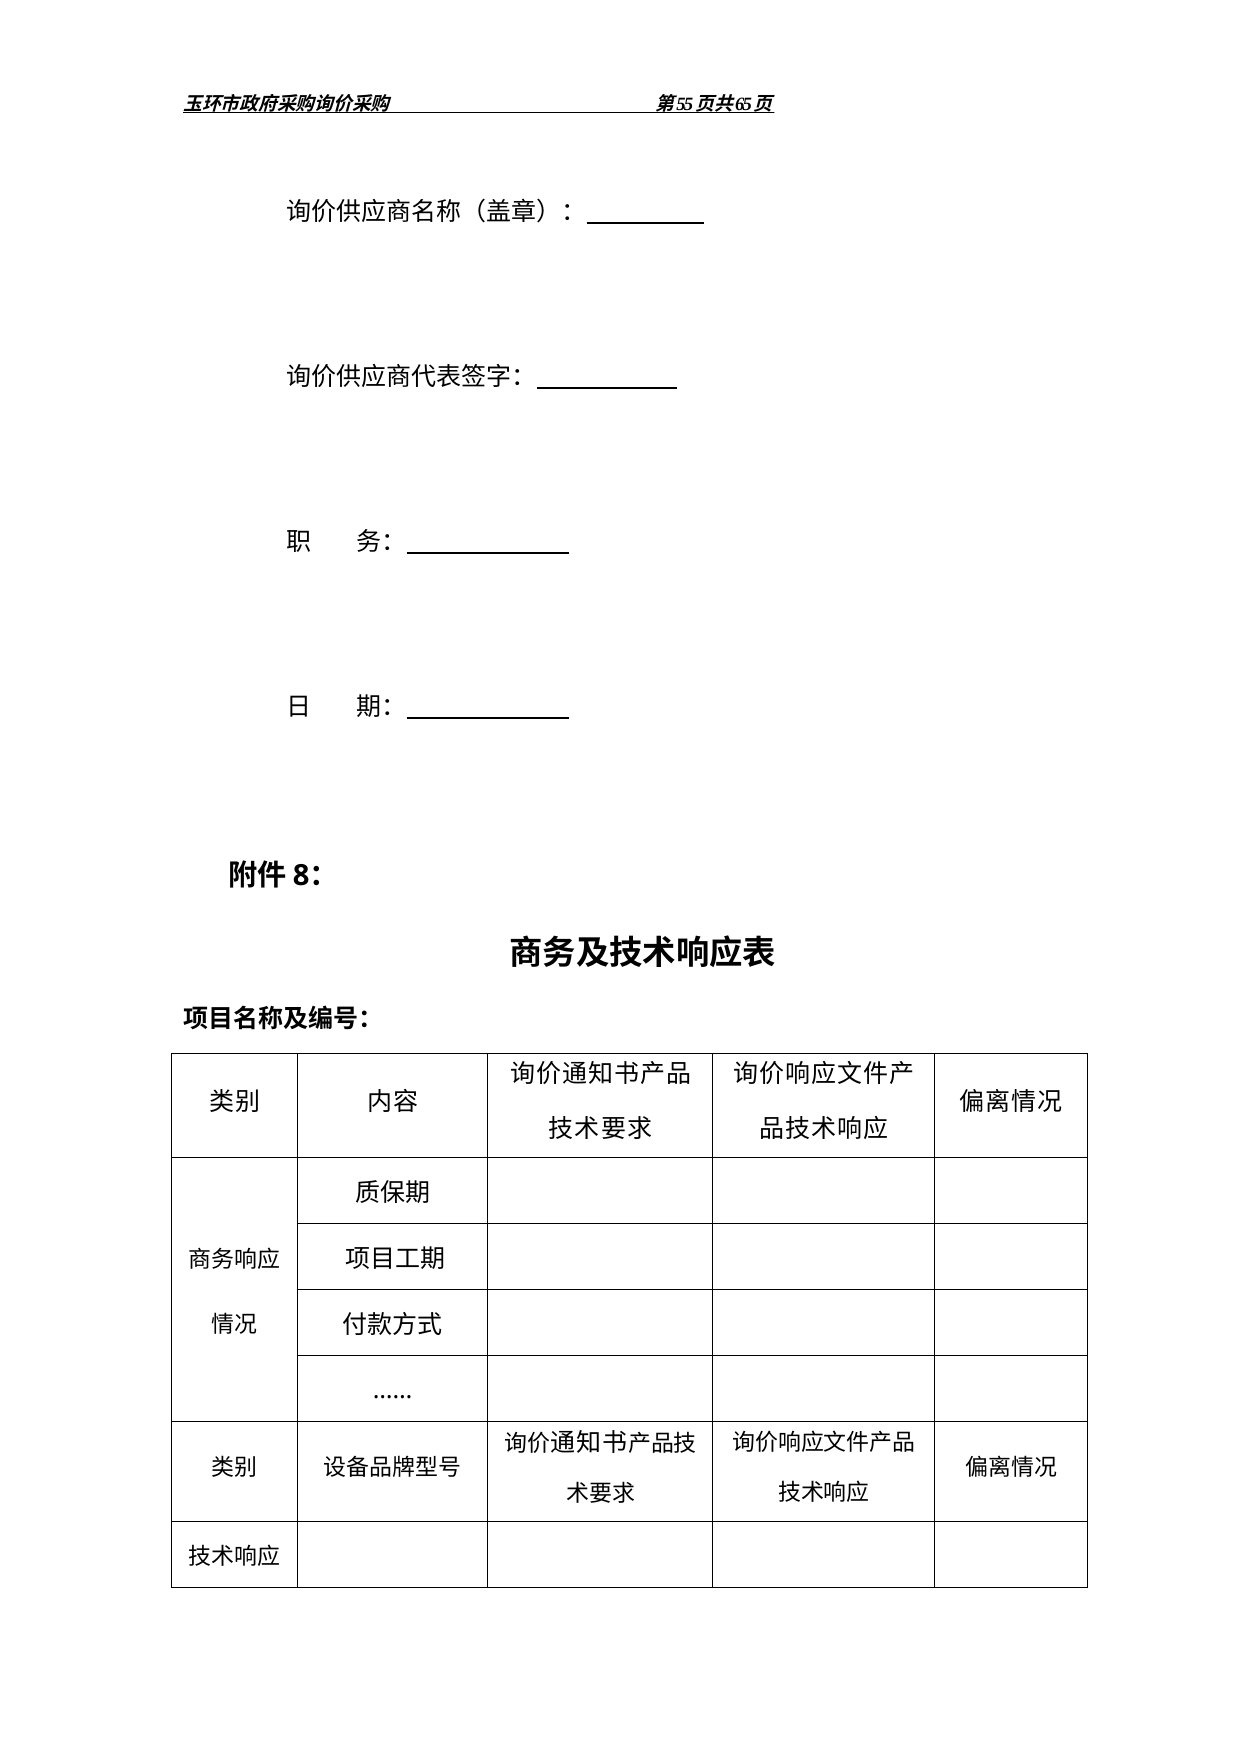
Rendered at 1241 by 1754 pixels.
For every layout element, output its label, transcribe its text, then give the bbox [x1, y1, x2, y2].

table_cell [935, 1356, 1087, 1421]
text 日 期： [183, 672, 1102, 737]
table_cell [488, 1356, 712, 1421]
table_cell 询价响应文件产品技术响应 [713, 1422, 934, 1521]
table_cell [713, 1158, 934, 1223]
text 商务及技术响应表 [183, 926, 1102, 974]
table_cell [713, 1356, 934, 1421]
text 职 务： [183, 507, 1102, 572]
table_header 内容 [298, 1054, 487, 1157]
table_cell 询价通知书产品技术要求 [488, 1422, 712, 1521]
text 询价供应商代表签字： [183, 342, 1102, 407]
table_cell [935, 1522, 1087, 1587]
table_header 询价响应文件产品技术响应 [713, 1054, 934, 1157]
table_header 类别 [172, 1054, 297, 1157]
table_cell [298, 1522, 487, 1587]
table_cell [713, 1224, 934, 1289]
table_cell 设备品牌型号 [298, 1422, 487, 1521]
table_cell 商务响应情况 [172, 1158, 297, 1421]
table_header 询价通知书产品技术要求 [488, 1054, 712, 1157]
text 附件8： [183, 840, 1102, 905]
table_cell …… [298, 1356, 487, 1421]
table_cell [488, 1158, 712, 1223]
table_cell [935, 1224, 1087, 1289]
table_cell [488, 1290, 712, 1355]
table_cell 技术响应情况 [172, 1522, 297, 1587]
table_header 偏离情况 [935, 1054, 1087, 1157]
text 询价供应商名称（盖章）： [227, 177, 1102, 242]
table_cell [488, 1522, 712, 1587]
table_cell 项目工期 [298, 1224, 487, 1289]
table_cell 类别 [172, 1422, 297, 1521]
table_cell [713, 1290, 934, 1355]
table_cell [935, 1158, 1087, 1223]
table_cell 质保期 [298, 1158, 487, 1223]
text 项目名称及编号： [183, 998, 1102, 1035]
table_cell 偏离情况 [935, 1422, 1087, 1521]
table_cell [488, 1224, 712, 1289]
table_cell 付款方式 [298, 1290, 487, 1355]
table_cell [713, 1522, 934, 1587]
table_cell [935, 1290, 1087, 1355]
